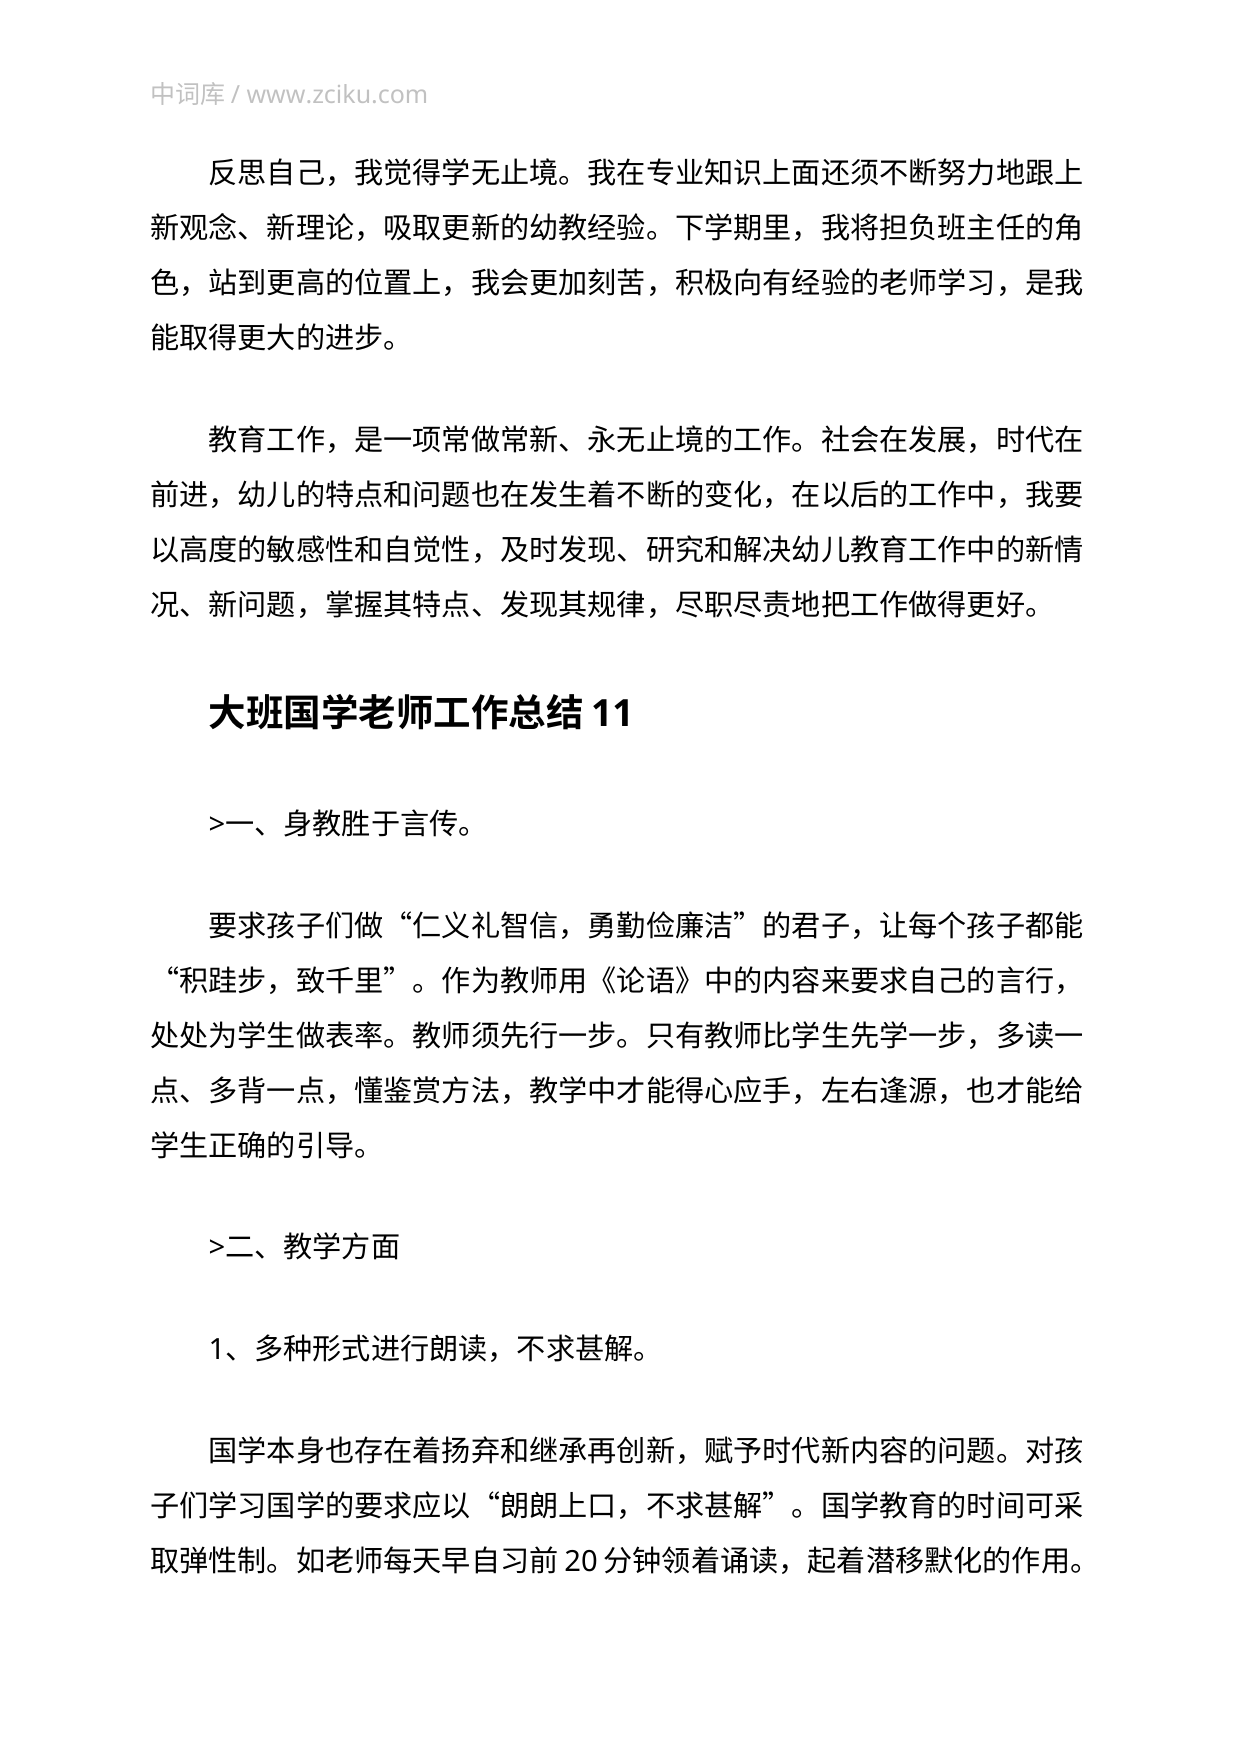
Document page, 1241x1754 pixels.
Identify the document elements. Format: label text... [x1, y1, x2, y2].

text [150, 1428, 1090, 1580]
text 大班国学老师工作总结11 [150, 683, 1090, 737]
text 要求孩子们做“仁义礼智信，勇勤俭廉洁”的君子，让每个孩子都能“积跬步，致千里”。作为教师用《论语》中的内容来要求自己的言行，处处为学生做表率。教师须先行一步。只有教师比学生先学一步，多读一点、多背一点，懂鉴赏方法，教学中才能得心应手，左右逢源，也才能给学生正确的引导。 [150, 902, 1090, 1164]
text 反思自己，我觉得学无止境。我在专业知识上面还须不断努力地跟上新观念、新理论，吸取更新的幼教经验。下学期里，我将担负班主任的角色，站到更高的位置上，我会更加刻苦，积极向有经验的老师学习，是我能取得更大的进步。 [150, 150, 1090, 357]
text 教育工作，是一项常做常新、永无止境的工作。社会在发展，时代在前进，幼儿的特点和问题也在发生着不断的变化，在以后的工作中，我要以高度的敏感性和自觉性，及时发现、研究和解决幼儿教育工作中的新情况、新问题，掌握其特点、发现其规律，尽职尽责地把工作做得更好。 [150, 416, 1090, 623]
text >一、身教胜于言传。 [150, 801, 1090, 843]
text >二、教学方面 [150, 1224, 1090, 1266]
text 1、多种形式进行朗读，不求甚解。 [150, 1326, 1090, 1368]
